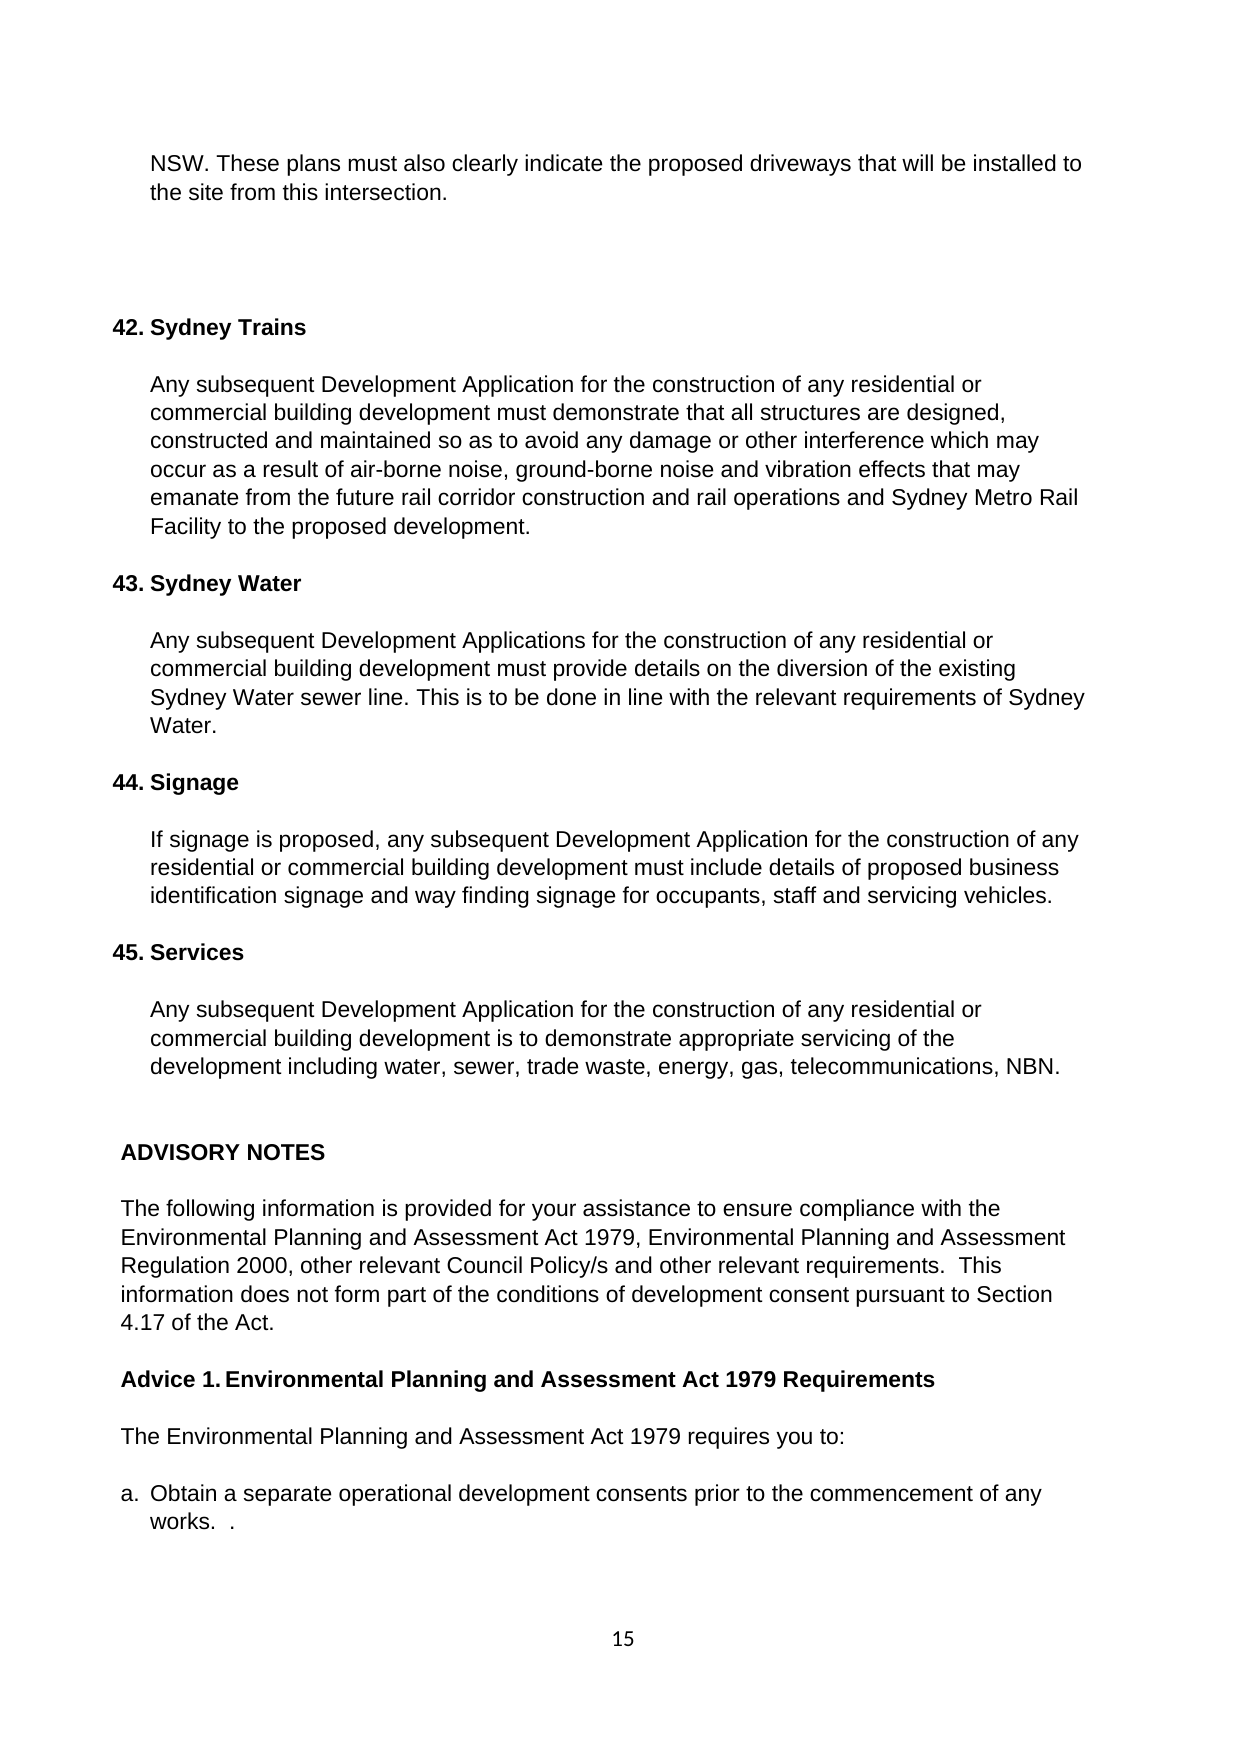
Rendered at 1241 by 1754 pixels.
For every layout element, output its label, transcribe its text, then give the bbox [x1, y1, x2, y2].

list Sydney Water [112, 570, 1090, 596]
list Advice 1. Environmental Planning and Assessment Act 1979 Requirements [120, 1366, 1090, 1392]
list Any subsequent Development Application for the construction of any residential or commercial building development must demonstrate that all structures are designed, constructed and maintained so as to avoid any damage or other interference which may occur as a result of air-borne noise, ground-borne noise and vibration effects that may emanate from the future rail corridor construction and rail operations and Sydney Metro Rail Facility to the proposed development. [150, 371, 1090, 539]
list Any subsequent Development Application for the construction of any residential or commercial building development is to demonstrate appropriate servicing of the development including water, sewer, trade waste, energy, gas, telecommunications, NBN. [150, 996, 1090, 1079]
list Signage [112, 769, 1090, 795]
list The following information is provided for your assistance to ensure compliance with the Environmental Planning and Assessment Act 1979, Environmental Planning and Assessment Regulation 2000, other relevant Council Policy/s and other relevant requirements. This information does not form part of the conditions of development consent pursuant to Section 4.17 of the Act. [120, 1195, 1090, 1335]
list Sydney Trains [112, 314, 1090, 340]
list ADVISORY NOTES [120, 1138, 1090, 1165]
list Any subsequent Development Applications for the construction of any residential or commercial building development must provide details on the diversion of the existing Sydney Water sewer line. This is to be done in line with the relevant requirements of Sydney Water. [150, 627, 1090, 738]
list If signage is proposed, any subsequent Development Application for the construction of any residential or commercial building development must include details of proposed business identification signage and way finding signage for occupants, staff and servicing vehicles. [150, 826, 1090, 909]
list The Environmental Planning and Assessment Act 1979 requires you to: [120, 1423, 1090, 1449]
list Services [112, 939, 1090, 966]
list a. Obtain a separate operational development consents prior to the commencement of any works. . [120, 1480, 1090, 1534]
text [150, 150, 1090, 205]
